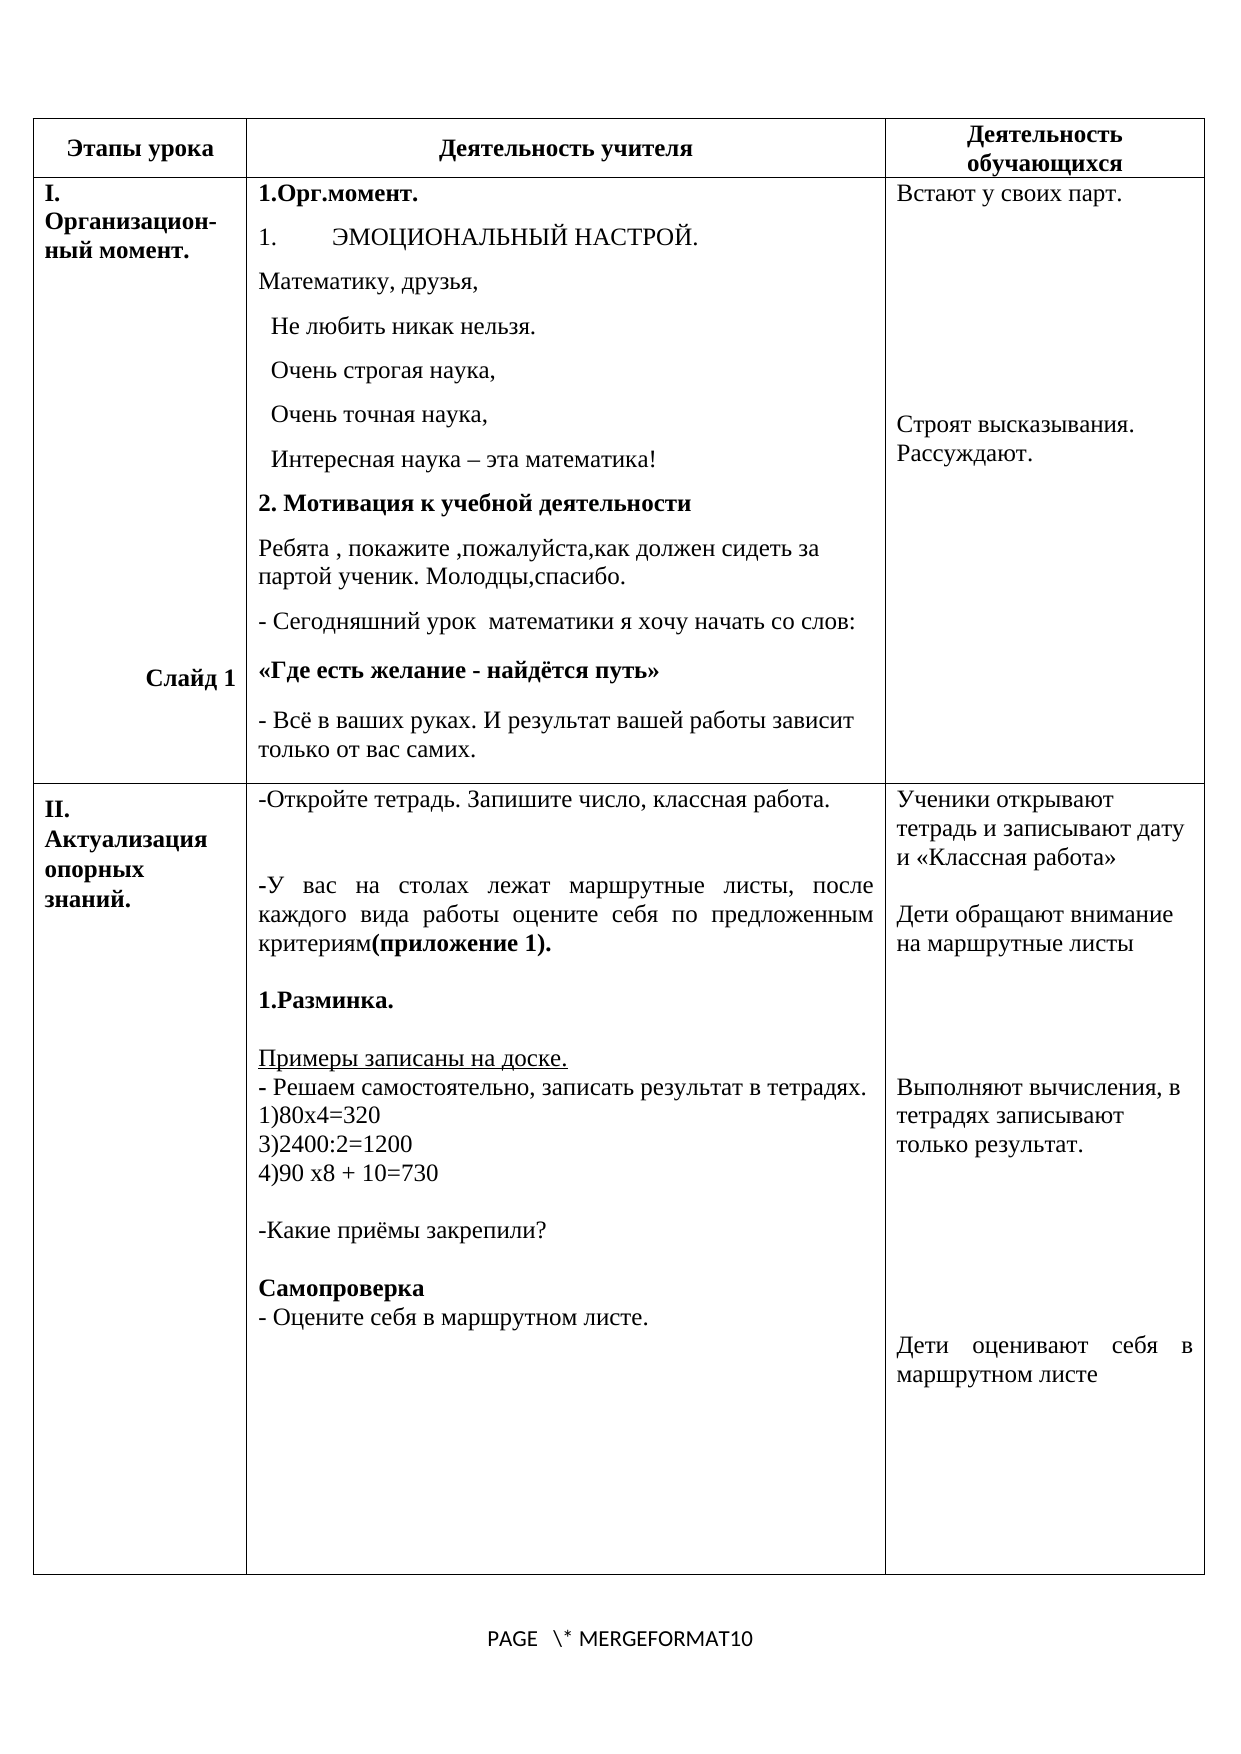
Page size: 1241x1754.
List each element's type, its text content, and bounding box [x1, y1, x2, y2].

table_cell Ι. Организацион- ный момент. Слайд 1 [34, 178, 246, 783]
table_cell II. Актуализация опорных знаний. [34, 784, 246, 1573]
table_cell -Откройте тетрадь. Запишите число, классная работа. -У вас на столах лежат маршрутные листы, после каждого вида работы оцените себя по предложенным критериям(приложение 1). 1.Разминка. Примеры записаны на доске. - Решаем самостоятельно, записать результат в тетрадях. 1)80х4=320 3)2400:2=1200 4)90 х8 + 10=730 -Какие приёмы закрепили? Самопроверка - Оцените себя в маршрутном листе. [247, 784, 885, 1573]
table_header Деятельность обучающихся [886, 119, 1204, 177]
table_cell Ученики открывают тетрадь и записывают дату и «Классная работа» Дети обращают внимание на маршрутные листы Выполняют вычисления, в тетрадях записывают только результат. Дети оценивают себя в маршрутном листе [886, 784, 1204, 1573]
table_header Деятельность учителя [247, 119, 885, 177]
table_header Этапы урока [34, 119, 246, 177]
table_cell Встают у своих парт. Строят высказывания. Рассуждают. [886, 178, 1204, 783]
table_cell 1.Орг.момент. 1. ЭМОЦИОНАЛЬНЫЙ НАСТРОЙ. Математику, друзья, Не любить никак нельзя. Очень строгая наука, Очень точная наука, Интересная наука – эта математика! 2. Мотивация к учебной деятельности Ребята , покажите ,пожалуйста,как должен сидеть за партой ученик. Молодцы,спасибо. - Сегодняшний урок математики я хочу начать со слов: «Где есть желание - найдётся путь» - Всё в ваших руках. И результат вашей работы зависит только от вас самих. [247, 178, 885, 783]
